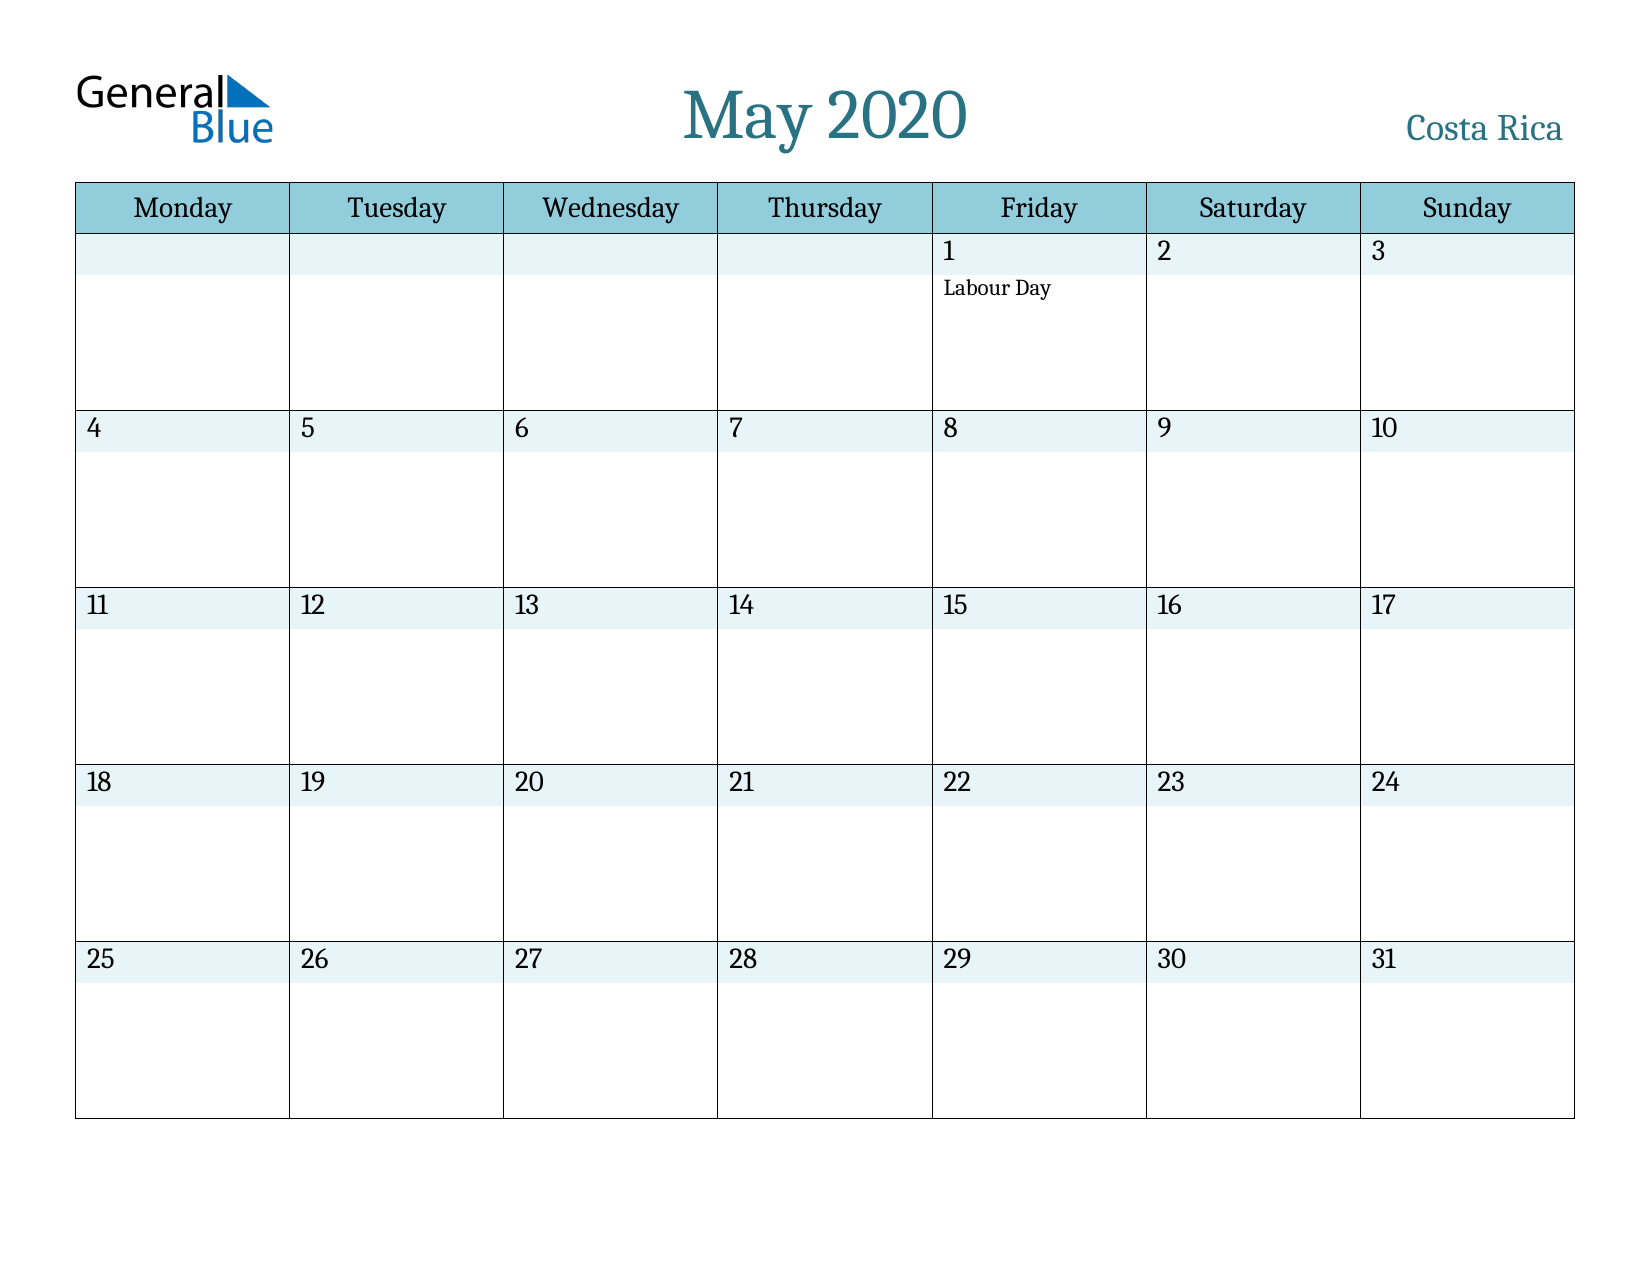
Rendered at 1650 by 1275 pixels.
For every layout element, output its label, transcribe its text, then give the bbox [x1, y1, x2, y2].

table_cell Saturday [1147, 183, 1360, 233]
table_cell Tuesday [290, 183, 503, 233]
table_cell [933, 629, 1146, 764]
table_cell [718, 983, 932, 1118]
table_cell 2 [1147, 234, 1360, 275]
table_cell [76, 234, 289, 275]
table_cell 1 [933, 234, 1146, 275]
table_cell [290, 806, 503, 941]
table_cell [290, 983, 503, 1118]
table_cell Thursday [718, 183, 932, 233]
table_cell Monday [76, 183, 289, 233]
table_header [76, 75, 503, 182]
table_cell 20 [504, 765, 717, 806]
table_cell [76, 806, 289, 941]
table_cell 5 [290, 411, 503, 452]
table_cell 26 [290, 942, 503, 983]
picture [77, 75, 273, 143]
table_cell [290, 629, 503, 764]
table_cell 14 [718, 588, 932, 629]
table_cell 6 [504, 411, 717, 452]
table_cell 23 [1147, 765, 1360, 806]
table_cell 28 [718, 942, 932, 983]
table_cell 24 [1361, 765, 1574, 806]
table_cell Labour Day [933, 275, 1146, 410]
table_cell [1361, 275, 1574, 410]
table_cell [1361, 806, 1574, 941]
table_cell [76, 452, 289, 587]
table_cell Wednesday [504, 183, 717, 233]
table_cell 22 [933, 765, 1146, 806]
table_cell 29 [933, 942, 1146, 983]
table_cell [1147, 452, 1360, 587]
table_cell [718, 452, 932, 587]
table_cell [504, 629, 717, 764]
table_cell [1147, 983, 1360, 1118]
table_cell 13 [504, 588, 717, 629]
table_cell 15 [933, 588, 1146, 629]
table_cell [933, 452, 1146, 587]
table_cell [1361, 983, 1574, 1118]
table_cell 12 [290, 588, 503, 629]
table_cell [718, 806, 932, 941]
table_cell 25 [76, 942, 289, 983]
table_cell 21 [718, 765, 932, 806]
table_cell 3 [1361, 234, 1574, 275]
table_cell [504, 806, 717, 941]
table_cell [76, 983, 289, 1118]
table_cell [1361, 452, 1574, 587]
table_cell [290, 452, 503, 587]
table_cell 10 [1361, 411, 1574, 452]
table_cell [933, 806, 1146, 941]
table_cell [1361, 629, 1574, 764]
table_cell 27 [504, 942, 717, 983]
table_cell Sunday [1361, 183, 1574, 233]
table_cell [76, 275, 289, 410]
table_cell 17 [1361, 588, 1574, 629]
table_cell [290, 275, 503, 410]
table_cell [718, 234, 932, 275]
table_cell [504, 983, 717, 1118]
table_cell 30 [1147, 942, 1360, 983]
table_header May 2020 [504, 75, 1146, 182]
table_cell Friday [933, 183, 1146, 233]
table_cell 11 [76, 588, 289, 629]
table_cell 18 [76, 765, 289, 806]
table_cell [718, 629, 932, 764]
table_cell [504, 275, 717, 410]
table_cell [504, 452, 717, 587]
table_cell 19 [290, 765, 503, 806]
table_cell [933, 983, 1146, 1118]
table_cell 4 [76, 411, 289, 452]
table_cell [76, 629, 289, 764]
table_cell 8 [933, 411, 1146, 452]
table_cell [1147, 629, 1360, 764]
table_cell 9 [1147, 411, 1360, 452]
table_cell [718, 275, 932, 410]
table_cell 7 [718, 411, 932, 452]
table_cell 31 [1361, 942, 1574, 983]
table_cell [1147, 275, 1360, 410]
table_header Costa Rica [1146, 75, 1574, 182]
table_cell [1147, 806, 1360, 941]
table_cell 16 [1147, 588, 1360, 629]
table_cell [504, 234, 717, 275]
table_cell [290, 234, 503, 275]
